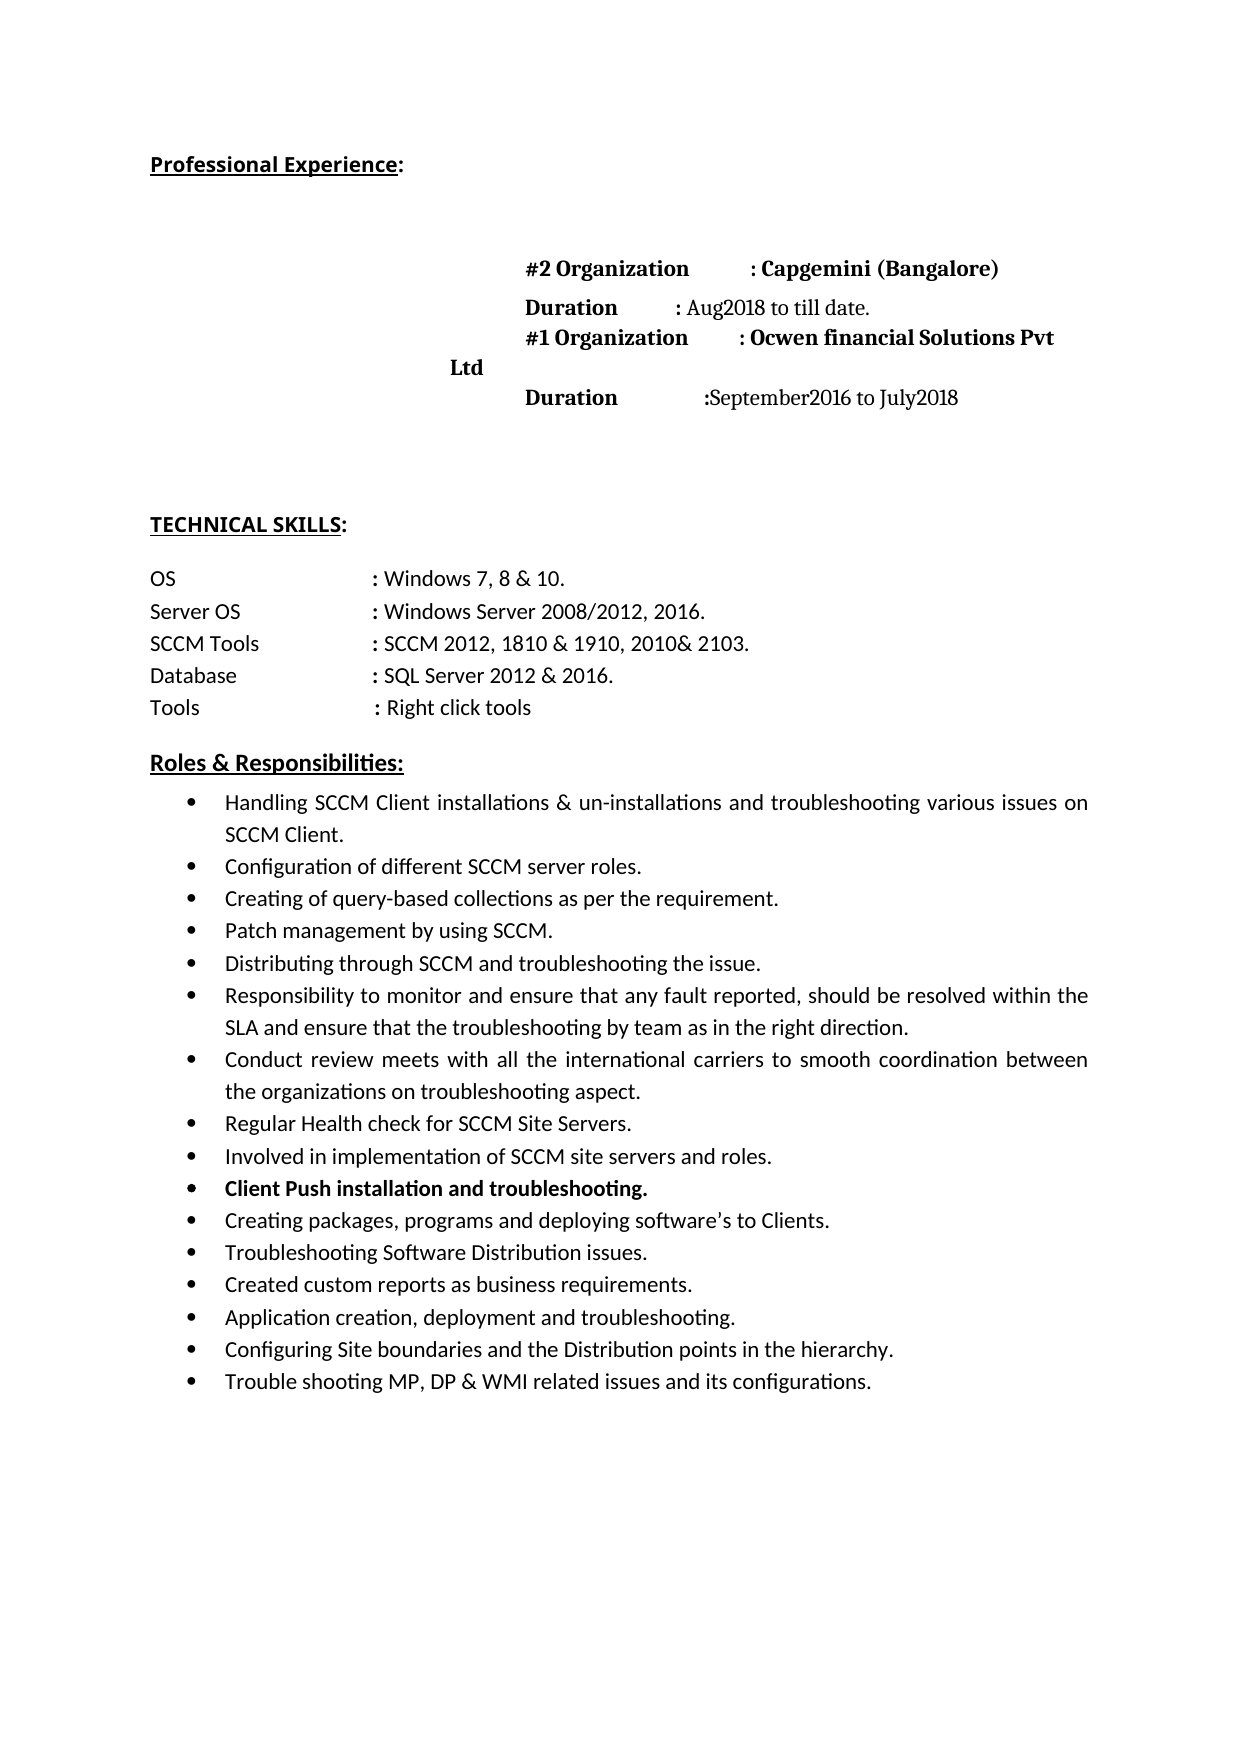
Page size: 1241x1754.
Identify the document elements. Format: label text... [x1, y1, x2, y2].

text Tools : Right click tools [150, 693, 1090, 721]
text TECHNICAL SKILLS: [150, 511, 1090, 539]
list Client Push installation and troubleshooting. [187, 1174, 1090, 1202]
list Created custom reports as business requirements. [187, 1271, 1090, 1298]
list Troubleshooting Software Distribution issues. [187, 1238, 1090, 1266]
list Application creation, deployment and troubleshooting. [187, 1303, 1090, 1331]
list Creating of query-based collections as per the requirement. [187, 884, 1090, 912]
text Professional Experience: [150, 150, 1090, 178]
list Distributing through SCCM and troubleshooting the issue. [187, 949, 1090, 977]
list Patch management by using SCCM. [187, 916, 1090, 944]
list Handling SCCM Client installations & un-installations and troubleshooting various issues on SCCM Client. [187, 788, 1090, 848]
list Creating packages, programs and deploying software’s to Clients. [187, 1206, 1090, 1234]
list Responsibility to monitor and ensure that any fault reported, should be resolved within the SLA and ensure that the troubleshooting by team as in the right direction. [187, 981, 1090, 1041]
text #2 Organization : Capgemini (Bangalore) [450, 256, 1090, 282]
text Duration :September2016 to July2018 [450, 385, 1090, 411]
list Conduct review meets with all the international carriers to smooth coordination between the organizations on troubleshooting aspect. [187, 1045, 1090, 1105]
text #1 Organization : Ocwen financial Solutions Pvt Ltd [450, 324, 1090, 381]
text Roles & Responsibilities: [150, 747, 1090, 777]
list Involved in implementation of SCCM site servers and roles. [187, 1142, 1090, 1170]
text Duration : Aug2018 to till date. [450, 294, 1090, 321]
list Regular Health check for SCCM Site Servers. [187, 1109, 1090, 1138]
text OS : Windows 7, 8 & 10. [150, 564, 1090, 593]
list Configuring Site boundaries and the Distribution points in the hierarchy. [187, 1335, 1090, 1363]
list Trouble shooting MP, DP & WMI related issues and its configurations. [187, 1367, 1055, 1395]
text Server OS : Windows Server 2008/2012, 2016. [150, 597, 1090, 625]
text Database : SQL Server 2012 & 2016. [150, 661, 1090, 689]
list Configuration of different SCCM server roles. [187, 852, 1090, 880]
text SCCM Tools : SCCM 2012, 1810 & 1910, 2010& 2103. [150, 629, 1090, 657]
